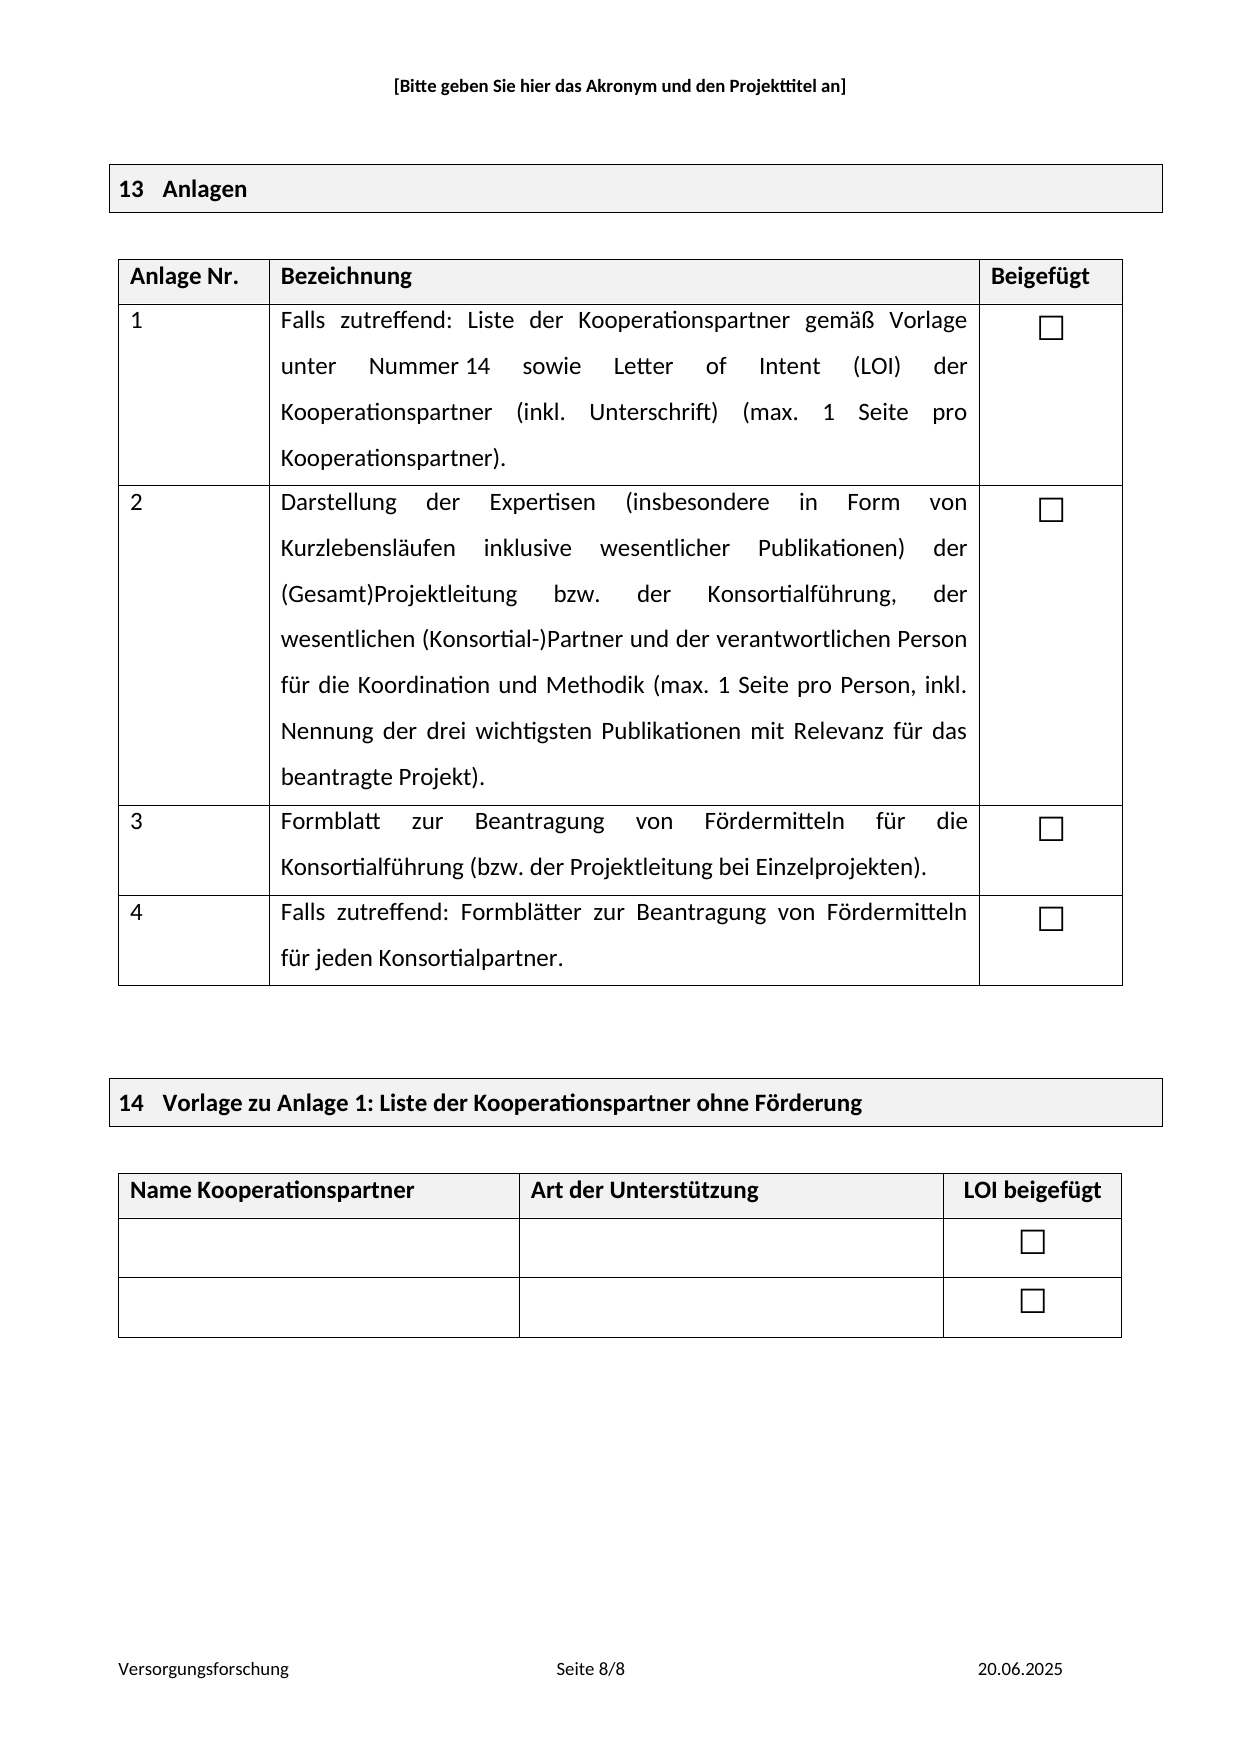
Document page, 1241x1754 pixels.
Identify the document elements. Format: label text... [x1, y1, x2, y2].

table_cell Falls zutreffend: Formblätter zur Beantragung von Fördermitteln für jeden Konsortialpartner. [270, 896, 979, 985]
table_header Art der Unterstützung [520, 1174, 943, 1217]
table_cell [119, 1278, 519, 1337]
table_cell 1 [119, 305, 269, 485]
table_header Bezeichnung [270, 260, 979, 303]
table_header Beigefügt [980, 260, 1122, 303]
table_header LOI beigefügt [944, 1174, 1121, 1217]
table_cell 2 [119, 486, 269, 804]
table_cell [520, 1278, 943, 1337]
table_cell Darstellung der Expertisen (insbesondere in Form von Kurzlebensläufen inklusive wesentlicher Publikationen) der (Gesamt)Projektleitung bzw. der Konsortialführung, der wesentlichen (Konsortial-)Partner und der verantwortlichen Person für die Koordination und Methodik (max. 1 Seite pro Person, inkl. Nennung der drei wichtigsten Publikationen mit Relevanz für das beantragte Projekt). [270, 486, 979, 804]
table_cell 3 [119, 806, 269, 895]
table_cell [119, 1219, 519, 1277]
table_cell Formblatt zur Beantragung von Fördermitteln für die Konsortialführung (bzw. der Projektleitung bei Einzelprojekten). [270, 806, 979, 895]
table_cell [520, 1219, 943, 1277]
table_header Name Kooperationspartner [119, 1174, 519, 1217]
subtitle 13 Anlagen [110, 165, 1162, 212]
table_cell 4 [119, 896, 269, 985]
table_header Anlage Nr. [119, 260, 269, 303]
subtitle 14 Vorlage zu Anlage 1: Liste der Kooperationspartner ohne Förderung [110, 1079, 1162, 1126]
table_cell Falls zutreffend: Liste der Kooperationspartner gemäß Vorlage unter Nummer 14 sowie Letter of Intent (LOI) der Kooperationspartner (inkl. Unterschrift) (max. 1 Seite pro Kooperationspartner). [270, 305, 979, 485]
